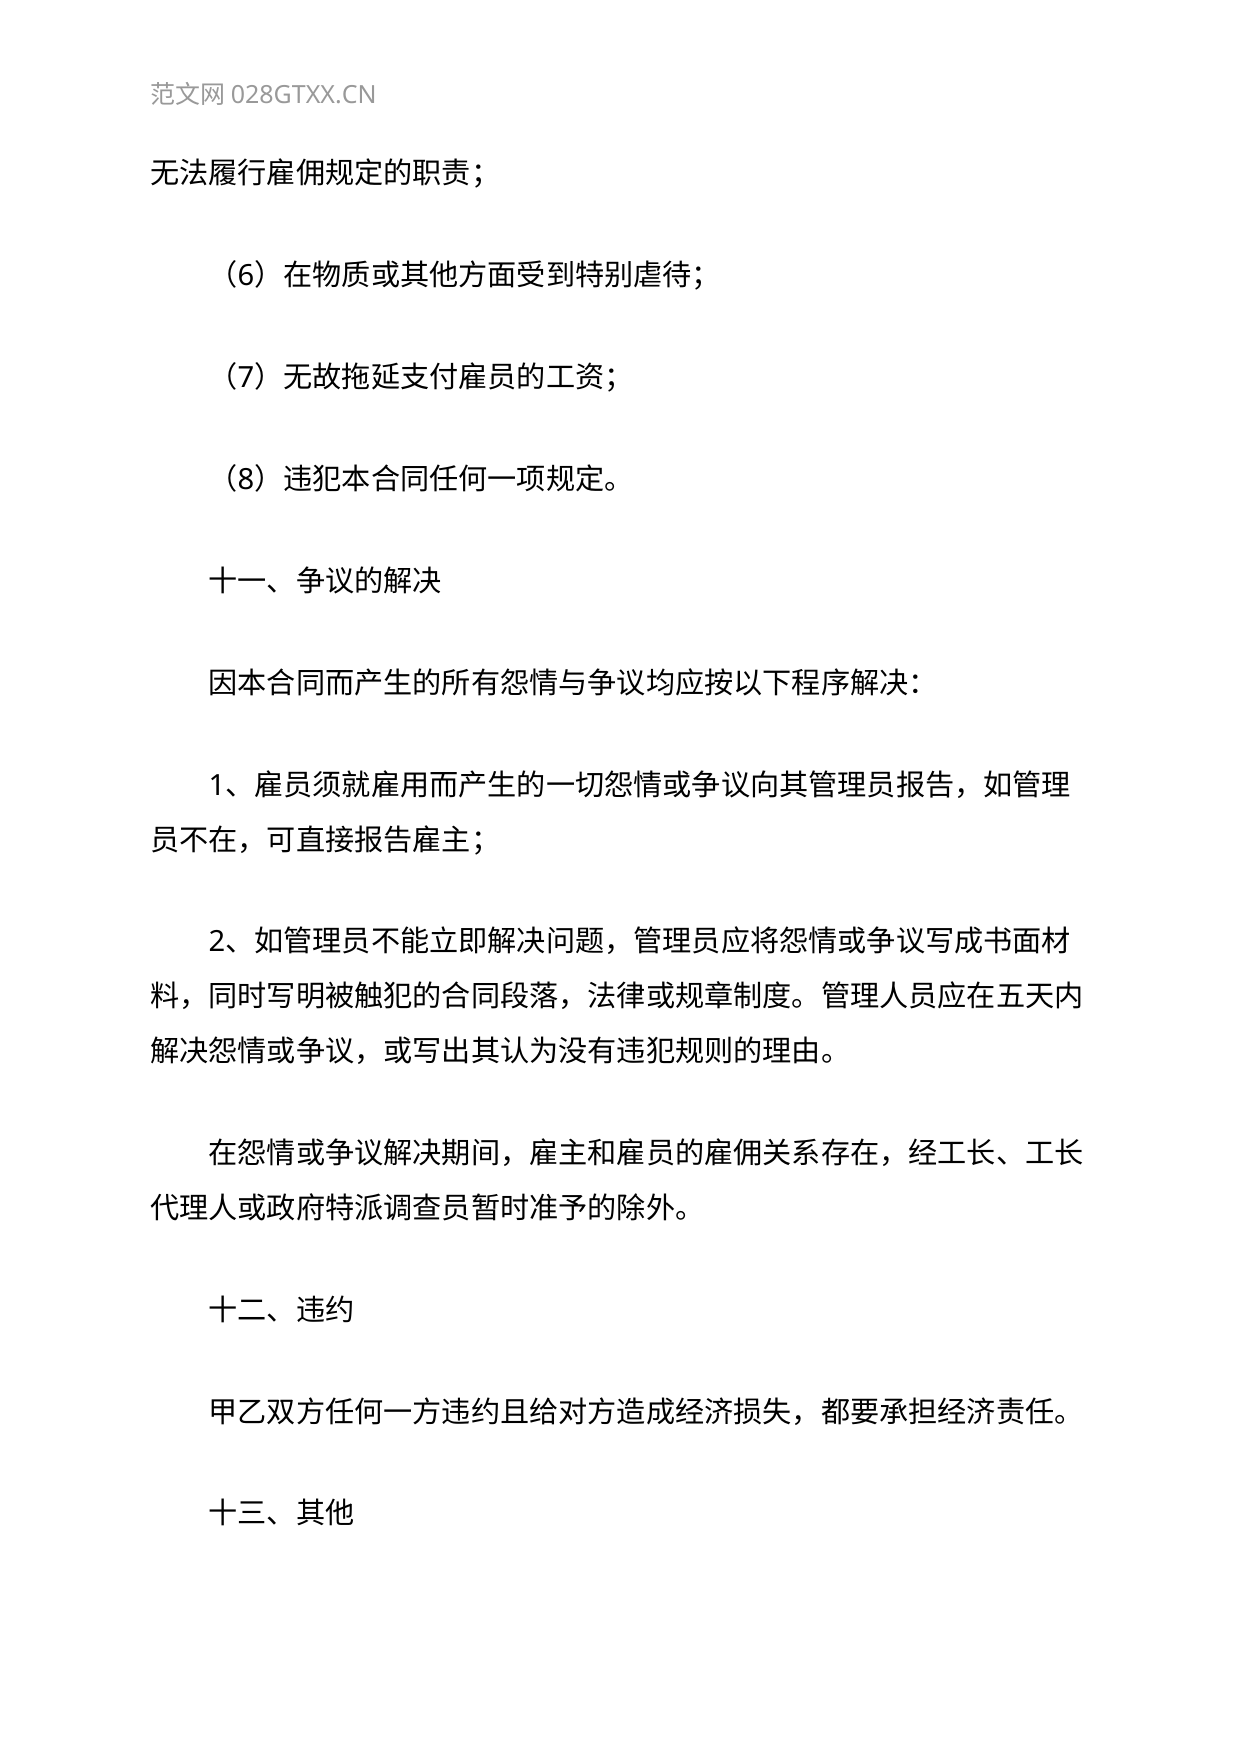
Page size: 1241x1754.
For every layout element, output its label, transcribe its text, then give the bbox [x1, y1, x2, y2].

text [150, 150, 1090, 192]
text （7）无故拖延支付雇员的工资； [150, 354, 1090, 396]
text 十二、违约 [150, 1286, 1090, 1329]
text 1、雇员须就雇用而产生的一切怨情或争议向其管理员报告，如管理员不在，可直接报告雇主； [150, 761, 1090, 858]
text （6）在物质或其他方面受到特别虐待； [150, 252, 1090, 294]
text （8）违犯本合同任何一项规定。 [150, 456, 1090, 498]
text 甲乙双方任何一方违约且给对方造成经济损失，都要承担经济责任。 [150, 1388, 1090, 1430]
text 2、如管理员不能立即解决问题，管理员应将怨情或争议写成书面材料，同时写明被触犯的合同段落，法律或规章制度。管理人员应在五天内解决怨情或争议，或写出其认为没有违犯规则的理由。 [150, 918, 1090, 1070]
text 十一、争议的解决 [150, 558, 1090, 600]
text 在怨情或争议解决期间，雇主和雇员的雇佣关系存在，经工长、工长代理人或政府特派调查员暂时准予的除外。 [150, 1130, 1090, 1227]
text 十三、其他 [150, 1490, 1090, 1532]
text 因本合同而产生的所有怨情与争议均应按以下程序解决： [150, 659, 1090, 702]
